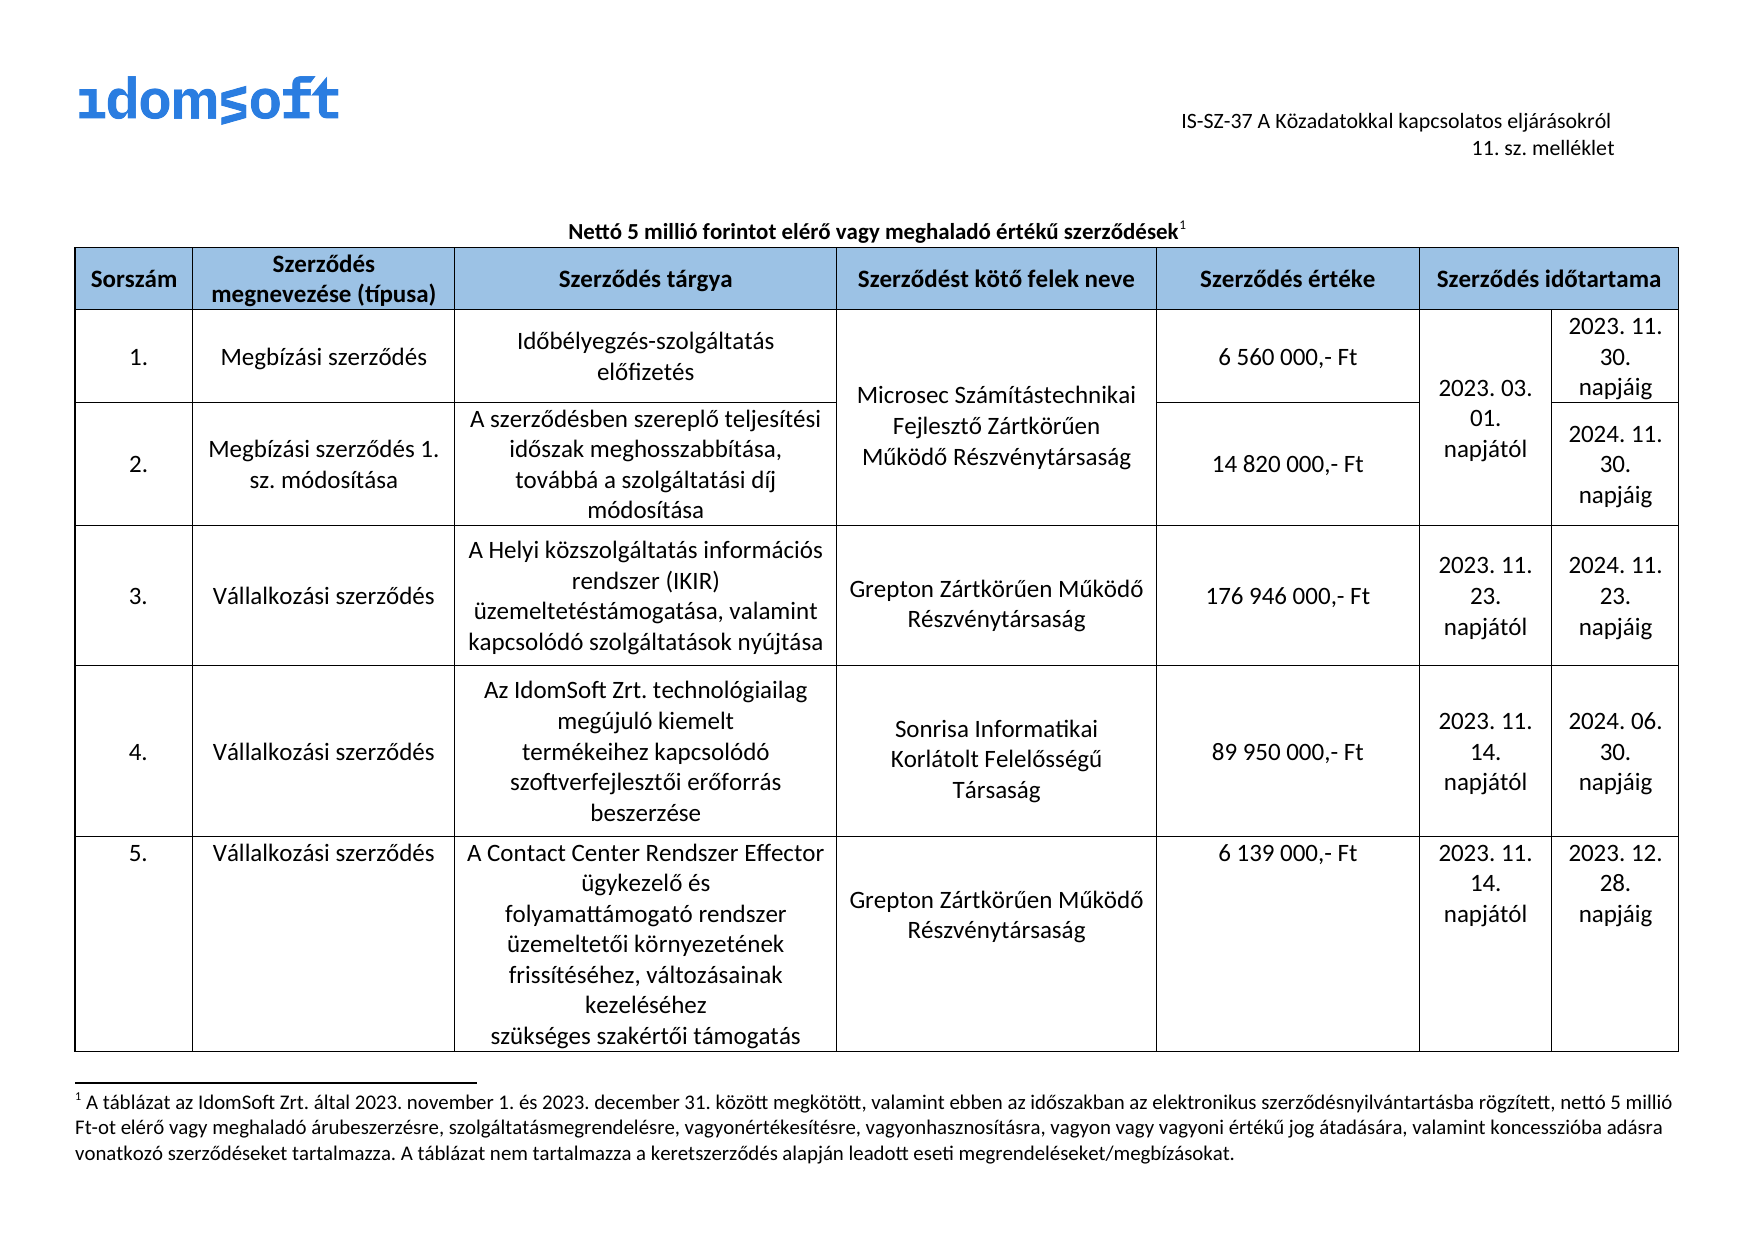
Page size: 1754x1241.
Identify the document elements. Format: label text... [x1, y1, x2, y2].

table_cell 6 139 000,- Ft [1157, 837, 1419, 1051]
table_cell Grepton Zártkörűen Működő Részvénytársaság [837, 526, 1156, 665]
table_cell A Helyi közszolgáltatás információs rendszer (IKIR) üzemeltetéstámogatása, valamint kapcsolódó szolgáltatások nyújtása [455, 526, 836, 665]
table_cell 176 946 000,- Ft [1157, 526, 1419, 665]
table_cell 6 560 000,- Ft [1157, 310, 1419, 402]
table_cell A szerződésben szereplő teljesítési időszak meghosszabbítása, továbbá a szolgáltatási díj módosítása [455, 403, 836, 525]
table_cell 89 950 000,- Ft [1157, 666, 1419, 836]
table_cell Megbízási szerződés 1. sz. módosítása [193, 403, 454, 525]
table_cell 14 820 000,- Ft [1157, 403, 1419, 525]
table_cell 2023. 12. 28. napjáig [1552, 837, 1678, 1051]
table_header Szerződés megnevezése (típusa) [193, 248, 454, 309]
table_header Szerződést kötő felek neve [837, 248, 1156, 309]
picture [75, 73, 343, 129]
table_cell 2024. 11. 23. napjáig [1552, 526, 1678, 665]
table_cell 2023. 03. 01. napjától [1420, 310, 1551, 525]
table_cell Grepton Zártkörűen Működő Részvénytársaság [837, 837, 1156, 1051]
table_cell Vállalkozási szerződés [193, 837, 454, 1051]
table_cell 3. [76, 526, 192, 665]
text Nettó 5 millió forintot elérő vagy meghaladó értékű szerződések [75, 217, 1679, 245]
table_cell 2023. 11. 14. napjától [1420, 666, 1551, 836]
table_cell Megbízási szerződés [193, 310, 454, 402]
table_cell 2024. 06. 30. napjáig [1552, 666, 1678, 836]
table_cell 2. [76, 403, 192, 525]
table_cell 5. [76, 837, 192, 1051]
table_cell 2023. 11. 23. napjától [1420, 526, 1551, 665]
table_cell Az IdomSoft Zrt. technológiailag megújuló kiemelt termékeihez kapcsolódó szoftverfejlesztői erőforrás beszerzése [455, 666, 836, 836]
table_cell Vállalkozási szerződés [193, 666, 454, 836]
table_cell 2023. 11. 30. napjáig [1552, 310, 1678, 402]
table_cell 1. [76, 310, 192, 402]
table_header Sorszám [76, 248, 192, 309]
table_cell 4. [76, 666, 192, 836]
table_header Szerződés tárgya [455, 248, 836, 309]
table_cell Sonrisa Informatikai Korlátolt Felelősségű Társaság [837, 666, 1156, 836]
table_header Szerződés értéke [1157, 248, 1419, 309]
table_header Szerződés időtartama [1420, 248, 1678, 309]
table_cell 2023. 11. 14. napjától [1420, 837, 1551, 1051]
table_cell 2024. 11. 30. napjáig [1552, 403, 1678, 525]
table_cell Időbélyegzés-szolgáltatás előfizetés [455, 310, 836, 402]
table_cell Microsec Számítástechnikai Fejlesztő Zártkörűen Működő Részvénytársaság [837, 310, 1156, 525]
table_cell Vállalkozási szerződés [193, 526, 454, 665]
